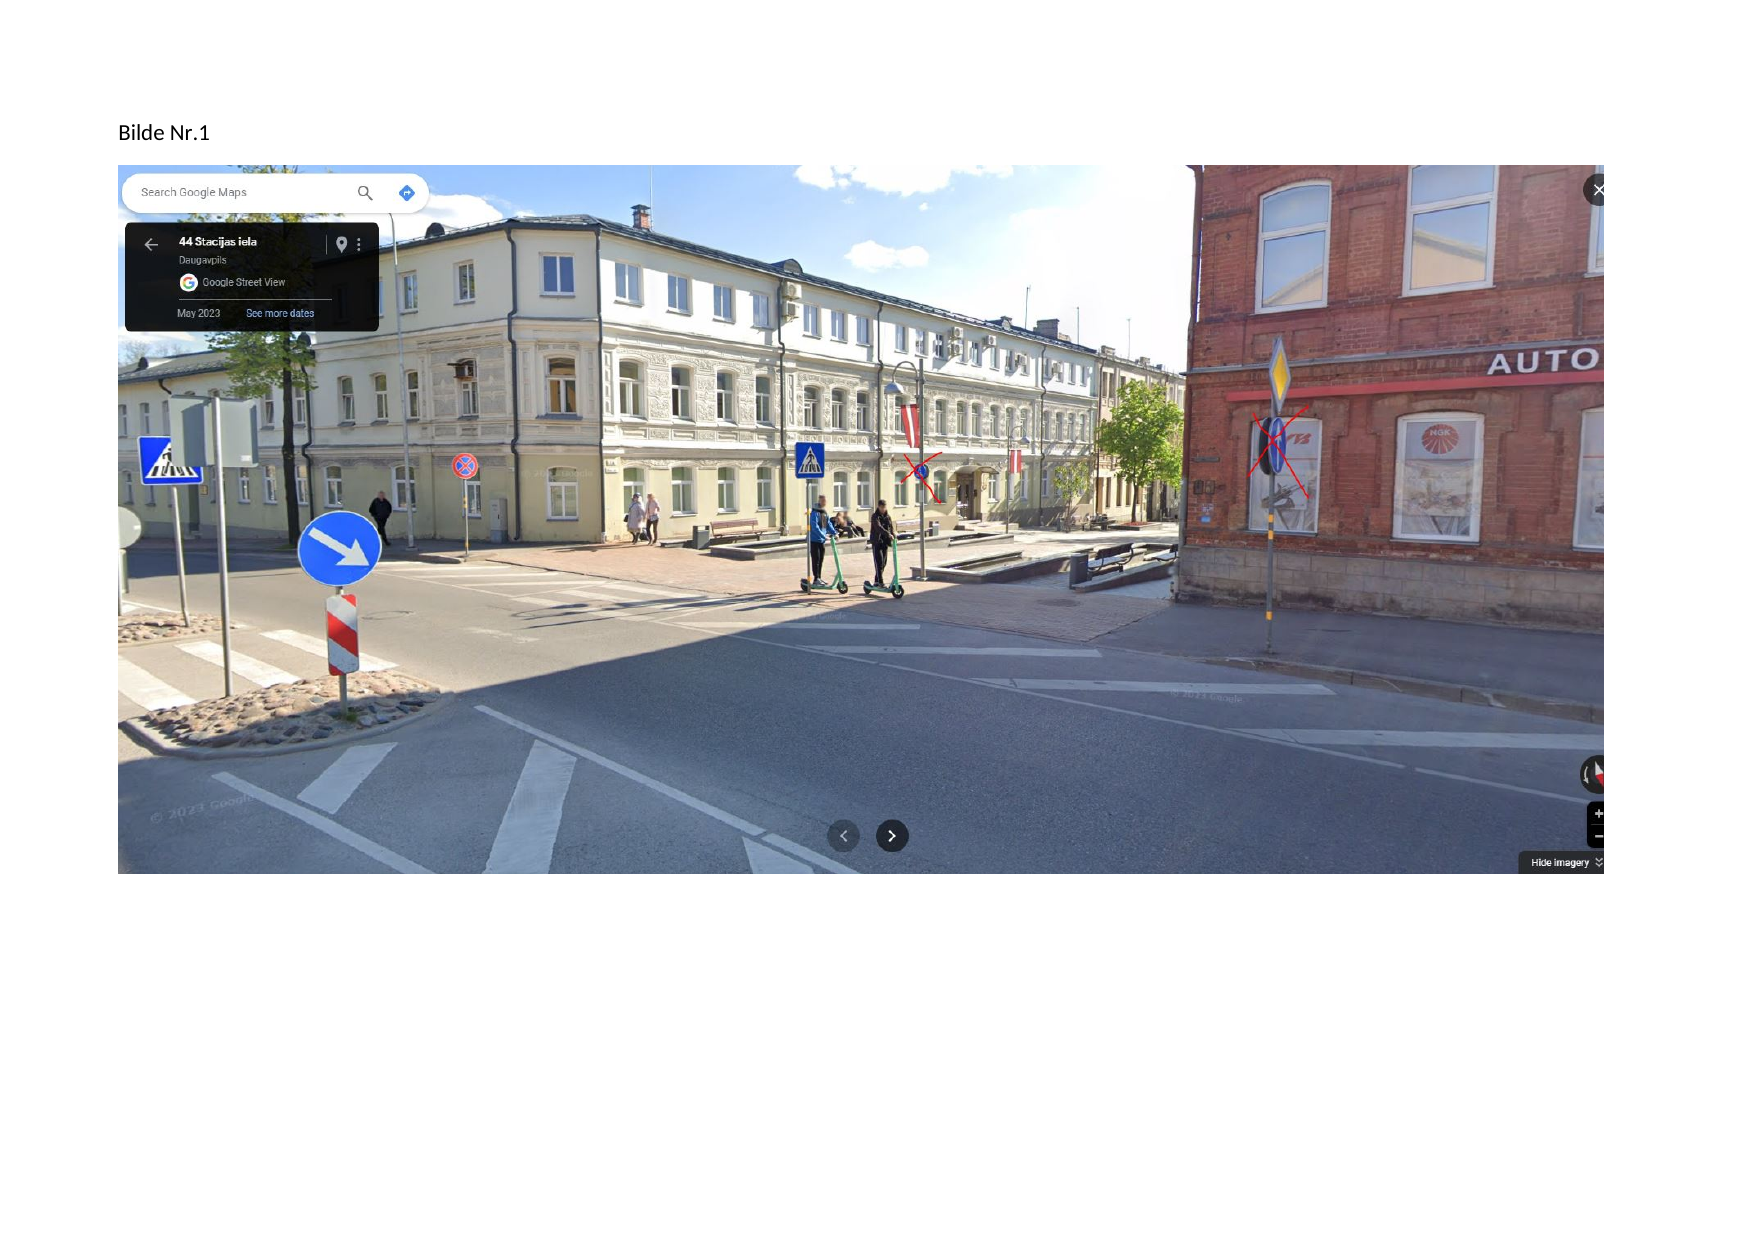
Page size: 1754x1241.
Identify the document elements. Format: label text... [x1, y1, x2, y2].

picture [118, 165, 1604, 874]
text Bilde Nr.1 [118, 118, 1604, 146]
